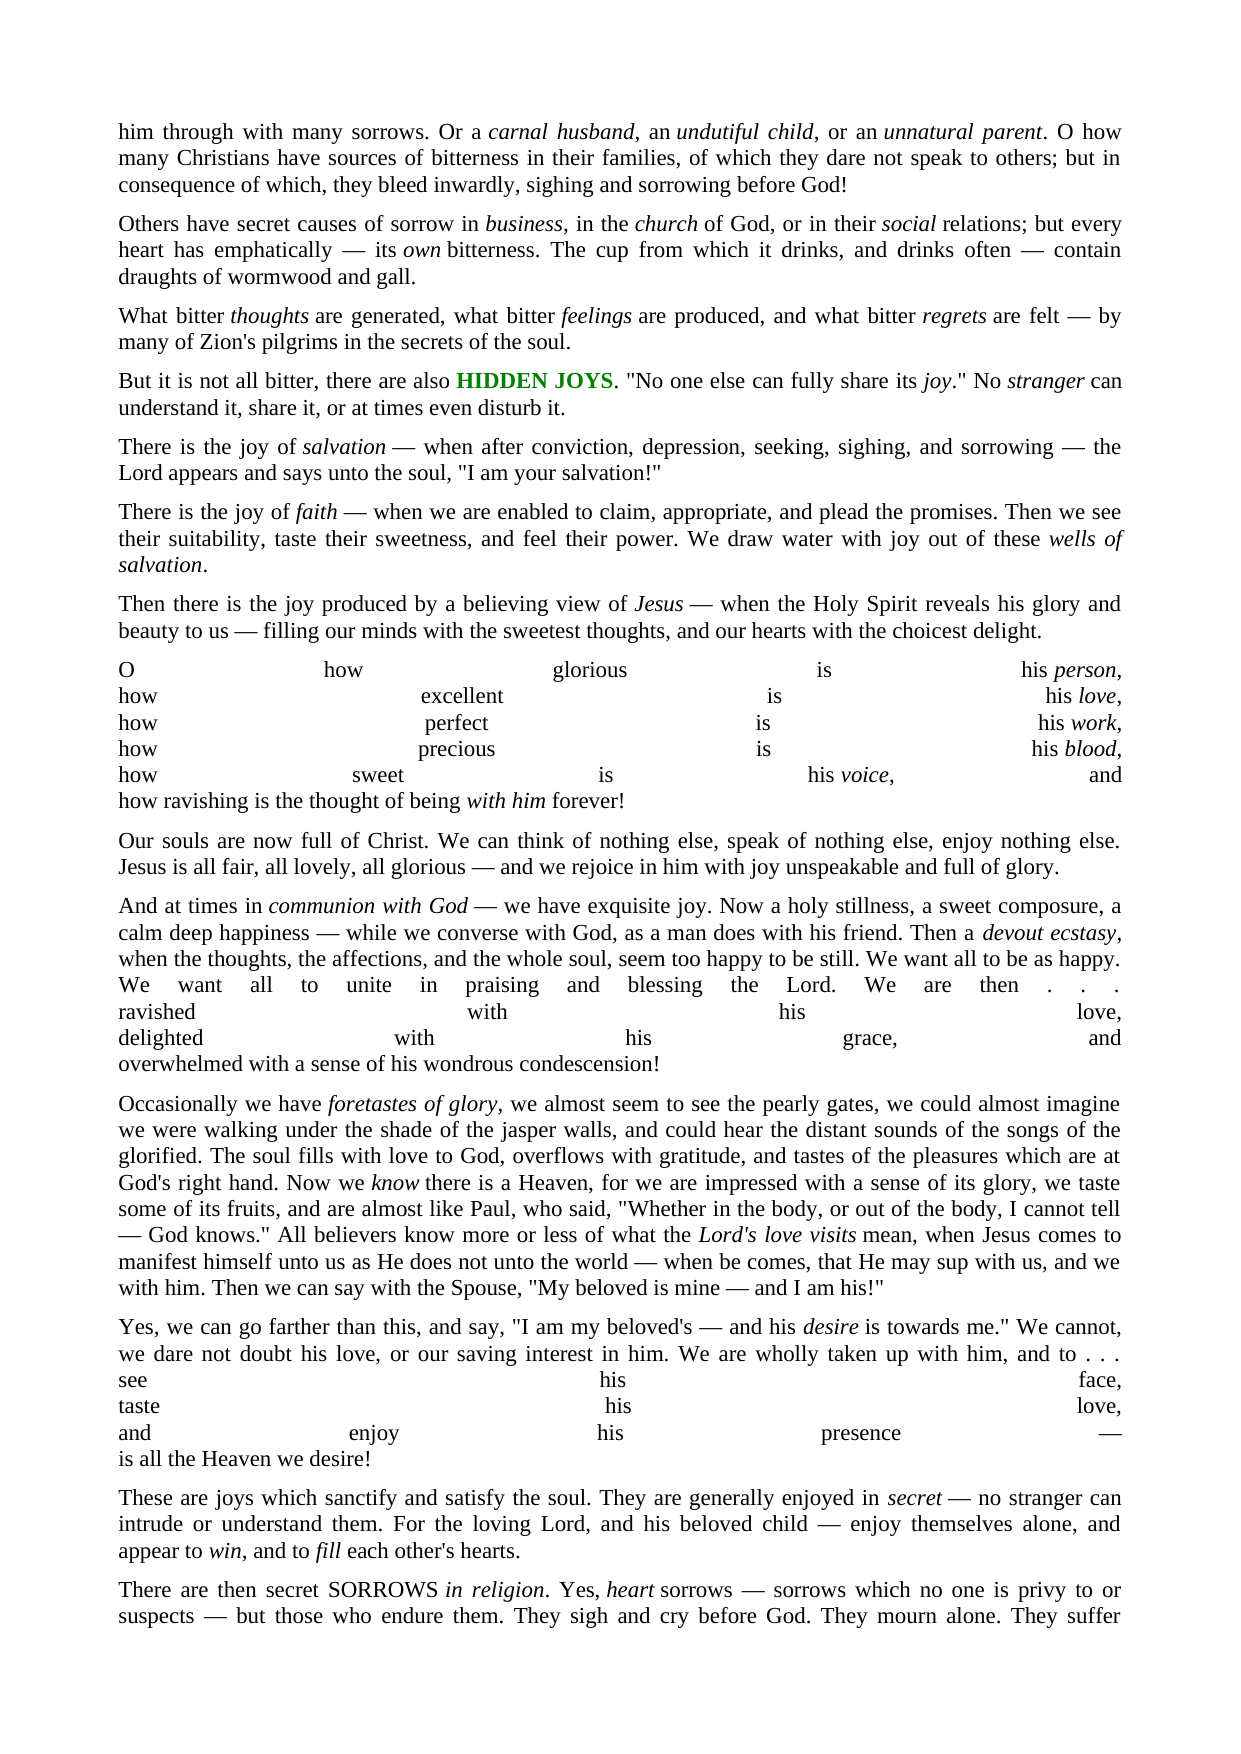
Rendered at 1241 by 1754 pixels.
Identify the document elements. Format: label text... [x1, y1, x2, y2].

text Then there is the joy produced by a believing view of Jesus — when the Holy Spirit reveals his glory and beauty to us — filling our minds with the sweetest thoughts, and our hearts with the choicest delight. [118, 590, 1122, 643]
text Others have secret causes of sorrow in business, in the church of God, or in their social relations; but every heart has emphatically — its own bitterness. The cup from which it drinks, and drinks often — contain draughts of wormwood and gall. [118, 210, 1122, 289]
text O how glorious is his person, how excellent is his love, how perfect is his work, how precious is his blood, how sweet is his voice, and how ravishing is the thought of being with him forever! [118, 656, 1122, 814]
text And at times in communion with God — we have exquisite joy. Now a holy stillness, a sweet composure, a calm deep happiness — while we converse with God, as a man does with his friend. Then a devout ecstasy, when the thoughts, the affections, and the whole soul, seem too happy to be still. We want all to be as happy. We want all to unite in praising and blessing the Lord. We are then . . . ravished with his love, delighted with his grace, and overwhelmed with a sense of his wondrous condescension! [118, 892, 1122, 1077]
text These are joys which sanctify and satisfy the soul. They are generally enjoyed in secret — no stranger can intrude or understand them. For the loving Lord, and his beloved child — enjoy themselves alone, and appear to win, and to fill each other's hearts. [118, 1484, 1122, 1563]
text Our souls are now full of Christ. We can think of nothing else, speak of nothing else, enjoy nothing else. Jesus is all fair, all lovely, all glorious — and we rejoice in him with joy unspeakable and full of glory. [118, 827, 1122, 879]
text Yes, we can go farther than this, and say, "I am my beloved's — and his desire is towards me." We cannot, we dare not doubt his love, or our saving interest in him. We are wholly taken up with him, and to . . . see his face, taste his love, and enjoy his presence — is all the Heaven we desire! [118, 1313, 1122, 1471]
text But it is not all bitter, there are also HIDDEN JOYS. "No one else can fully share its joy." No stranger can understand it, share it, or at times even disturb it. [118, 367, 1122, 420]
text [118, 1576, 1122, 1629]
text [118, 118, 1122, 197]
text There is the joy of faith — when we are enabled to claim, appropriate, and plead the promises. Then we see their suitability, taste their sweetness, and feel their power. We draw water with joy out of these wells of salvation. [118, 498, 1122, 577]
text What bitter thoughts are generated, what bitter feelings are produced, and what bitter regrets are felt — by many of Zion's pilgrims in the secrets of the soul. [118, 302, 1122, 354]
text Occasionally we have foretastes of glory, we almost seem to see the pearly gates, we could almost imagine we were walking under the shade of the jasper walls, and could hear the distant sounds of the songs of the glorified. The soul fills with love to God, overflows with gratitude, and tastes of the pleasures which are at God's right hand. Now we know there is a Heaven, for we are impressed with a sense of its glory, we taste some of its fruits, and are almost like Paul, who said, "Whether in the body, or out of the body, I cannot tell — God knows." All believers know more or less of what the Lord's love visits mean, when Jesus comes to manifest himself unto us as He does not unto the world — when be comes, that He may sup with us, and we with him. Then we can say with the Spouse, "My beloved is mine — and I am his!" [118, 1089, 1122, 1300]
text There is the joy of salvation — when after conviction, depression, seeking, sighing, and sorrowing — the Lord appears and says unto the soul, "I am your salvation!" [118, 433, 1122, 486]
